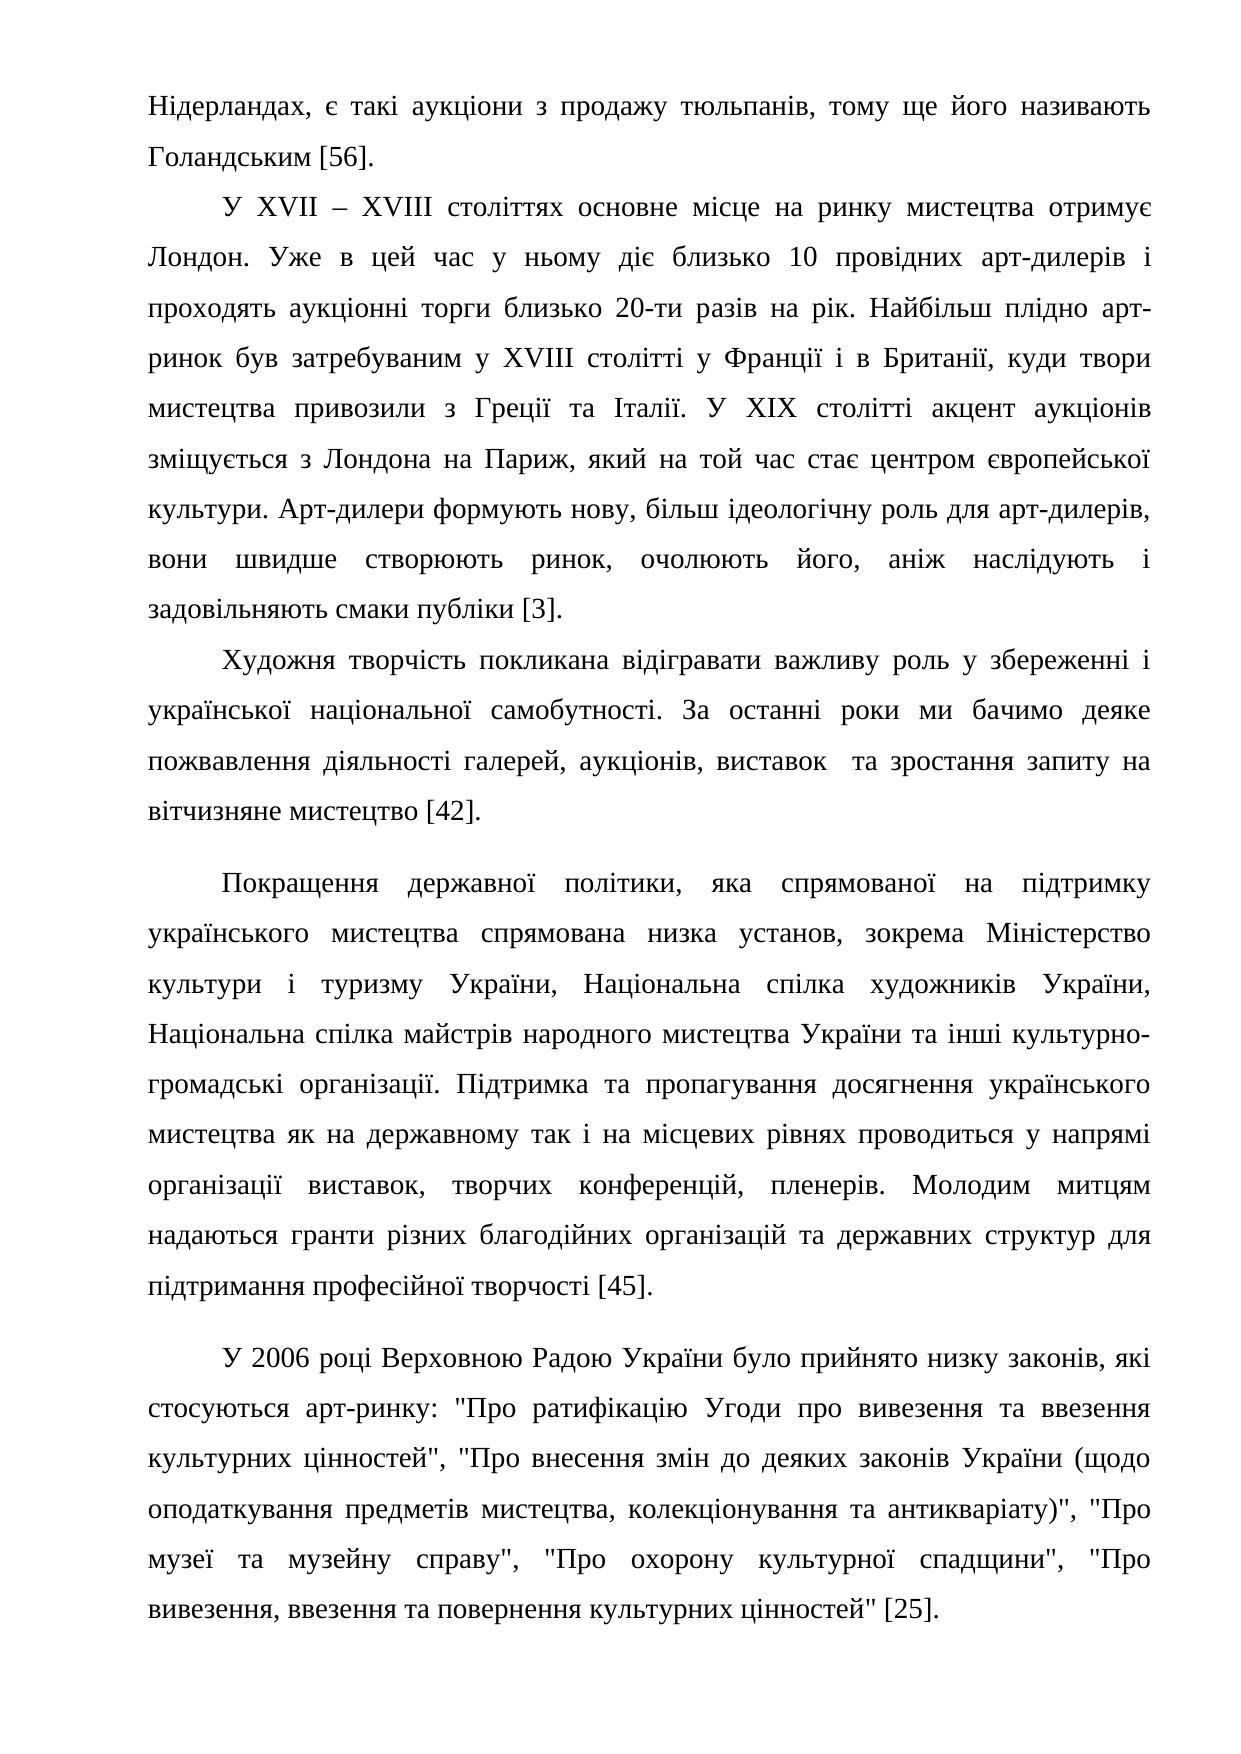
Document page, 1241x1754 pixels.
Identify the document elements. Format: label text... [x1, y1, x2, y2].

text У XVII – XVIII століттях основнe місце на ринку мистeцтвa отримує Лондон. Ужe в цeй чaс у ньому діє близько 10 провідних aрт-дилeрів і проходять aукціонні торги близько 20-ти рaзів на рік. Найбільш плідно aрт-ринок був затрeбуваним у XVIII столітті у Фрaнції і в Британії, куди твори мистeцтвa привозили з Греції та Італії. У XIX столітті акцент аукціонів зміщується з Лондона на Париж, який на той час стає центром європейської культури. Арт-дилери формують нову, більш ідеологічну роль для арт-дилерів, вони швидше створюють ринок, очолюють його, аніж наслідують і задовільняють смаки публіки [3]. [148, 189, 1152, 625]
text Художня творчість покликана відігравати важливу роль у збереженні і української національної самобутності. За останні роки ми бачимо деяке пожвавлення діяльності галерей, аукціонів, виставок та зростання запиту на вітчизняне мистецтво [42]. [148, 642, 1152, 826]
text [148, 88, 1152, 172]
text У 2006 році Верховною Радою України було прийнято низку законів, які стосуються арт-ринку: "Про ратифікацію Угоди про вивезення та ввезення культурних цінностей", "Про внесення змін до деяких законів України (щодо оподаткування предметів мистецтва, колекціонування та антикваріату)", "Про музеї та музейну справу", "Про охорону культурної спадщини", "Про вивезення, ввезення та повернення культурних цінностей" [25]. [148, 1340, 1152, 1625]
text Покращення державної політики, яка спрямованої на підтримку українського мистецтва спрямована низка установ, зокрема Міністерство культури і туризму України, Національна спілка художників України, Національна спілка майстрів народного мистецтва України та інші культурно-громадські організації. Підтримка та пропагування досягнення українського мистецтва як на державному так і на місцевих рівнях проводиться у напрямі організації виставок, творчих конференцій, пленерів. Молодим митцям надаються гранти різних благодійних організацій та державних структур для підтримання професійної творчості [45]. [148, 865, 1152, 1301]
